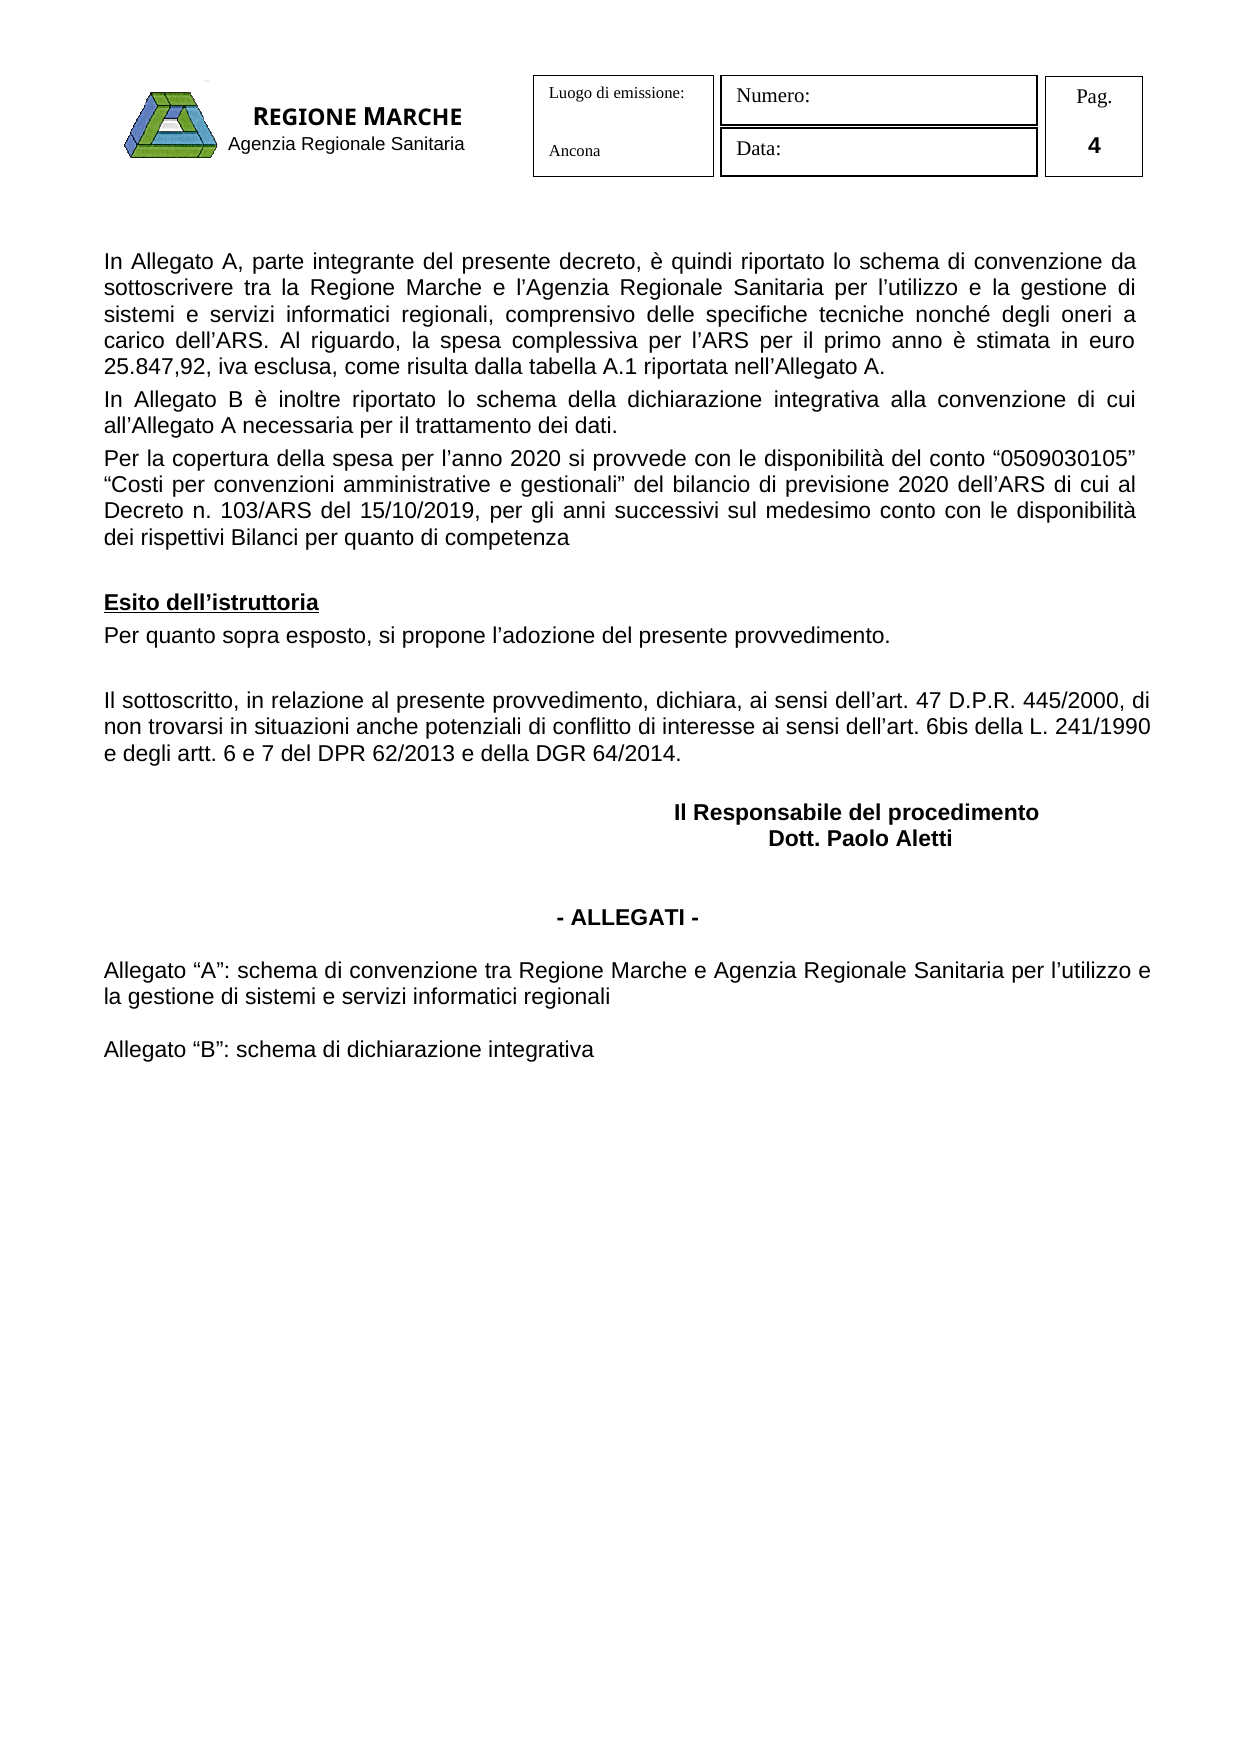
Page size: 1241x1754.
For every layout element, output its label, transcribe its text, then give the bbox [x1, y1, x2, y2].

text Per la copertura della spesa per l’anno 2020 si provvede con le disponibilità del conto “0509030105” “Costi per convenzioni amministrative e gestionali” del bilancio di previsione 2020 dell’ARS di cui al Decreto n. 103/ARS del 15/10/2019, per gli anni successivi sul medesimo conto con le disponibilità dei rispettivi Bilanci per quanto di competenza [103, 445, 1137, 550]
text - ALLEGATI - [103, 904, 1152, 930]
text Dott. Paolo Aletti [103, 825, 1152, 851]
text Esito dell’istruttoria [103, 589, 1137, 615]
text Il sottoscritto, in relazione al presente provvedimento, dichiara, ai sensi dell’art. 47 D.P.R. 445/2000, di non trovarsi in situazioni anche potenziali di conflitto di interesse ai sensi dell’art. 6bis della L. 241/1990 e degli artt. 6 e 7 del DPR 62/2013 e della DGR 64/2014. [103, 687, 1152, 766]
picture [116, 75, 218, 172]
text In Allegato B è inoltre riportato lo schema della dichiarazione integrativa alla convenzione di cui all’Allegato A necessaria per il trattamento dei dati. [103, 386, 1137, 438]
text In Allegato A, parte integrante del presente decreto, è quindi riportato lo schema di convenzione da sottoscrivere tra la Regione Marche e l’Agenzia Regionale Sanitaria per l’utilizzo e la gestione di sistemi e servizi informatici regionali, comprensivo delle specifiche tecniche nonché degli oneri a carico dell’ARS. Al riguardo, la spesa complessiva per l’ARS per il primo anno è stimata in euro 25.847,92, iva esclusa, come risulta dalla tabella A.1 riportata nell’Allegato A. [103, 248, 1137, 379]
text Allegato “A”: schema di convenzione tra Regione Marche e Agenzia Regionale Sanitaria per l’utilizzo e la gestione di sistemi e servizi informatici regionali [103, 957, 1152, 1009]
text Allegato “B”: schema di dichiarazione integrativa [103, 1036, 1152, 1062]
text Il Responsabile del procedimento [502, 798, 1152, 825]
text Per quanto sopra esposto, si propone l’adozione del presente provvedimento. [103, 622, 1137, 648]
